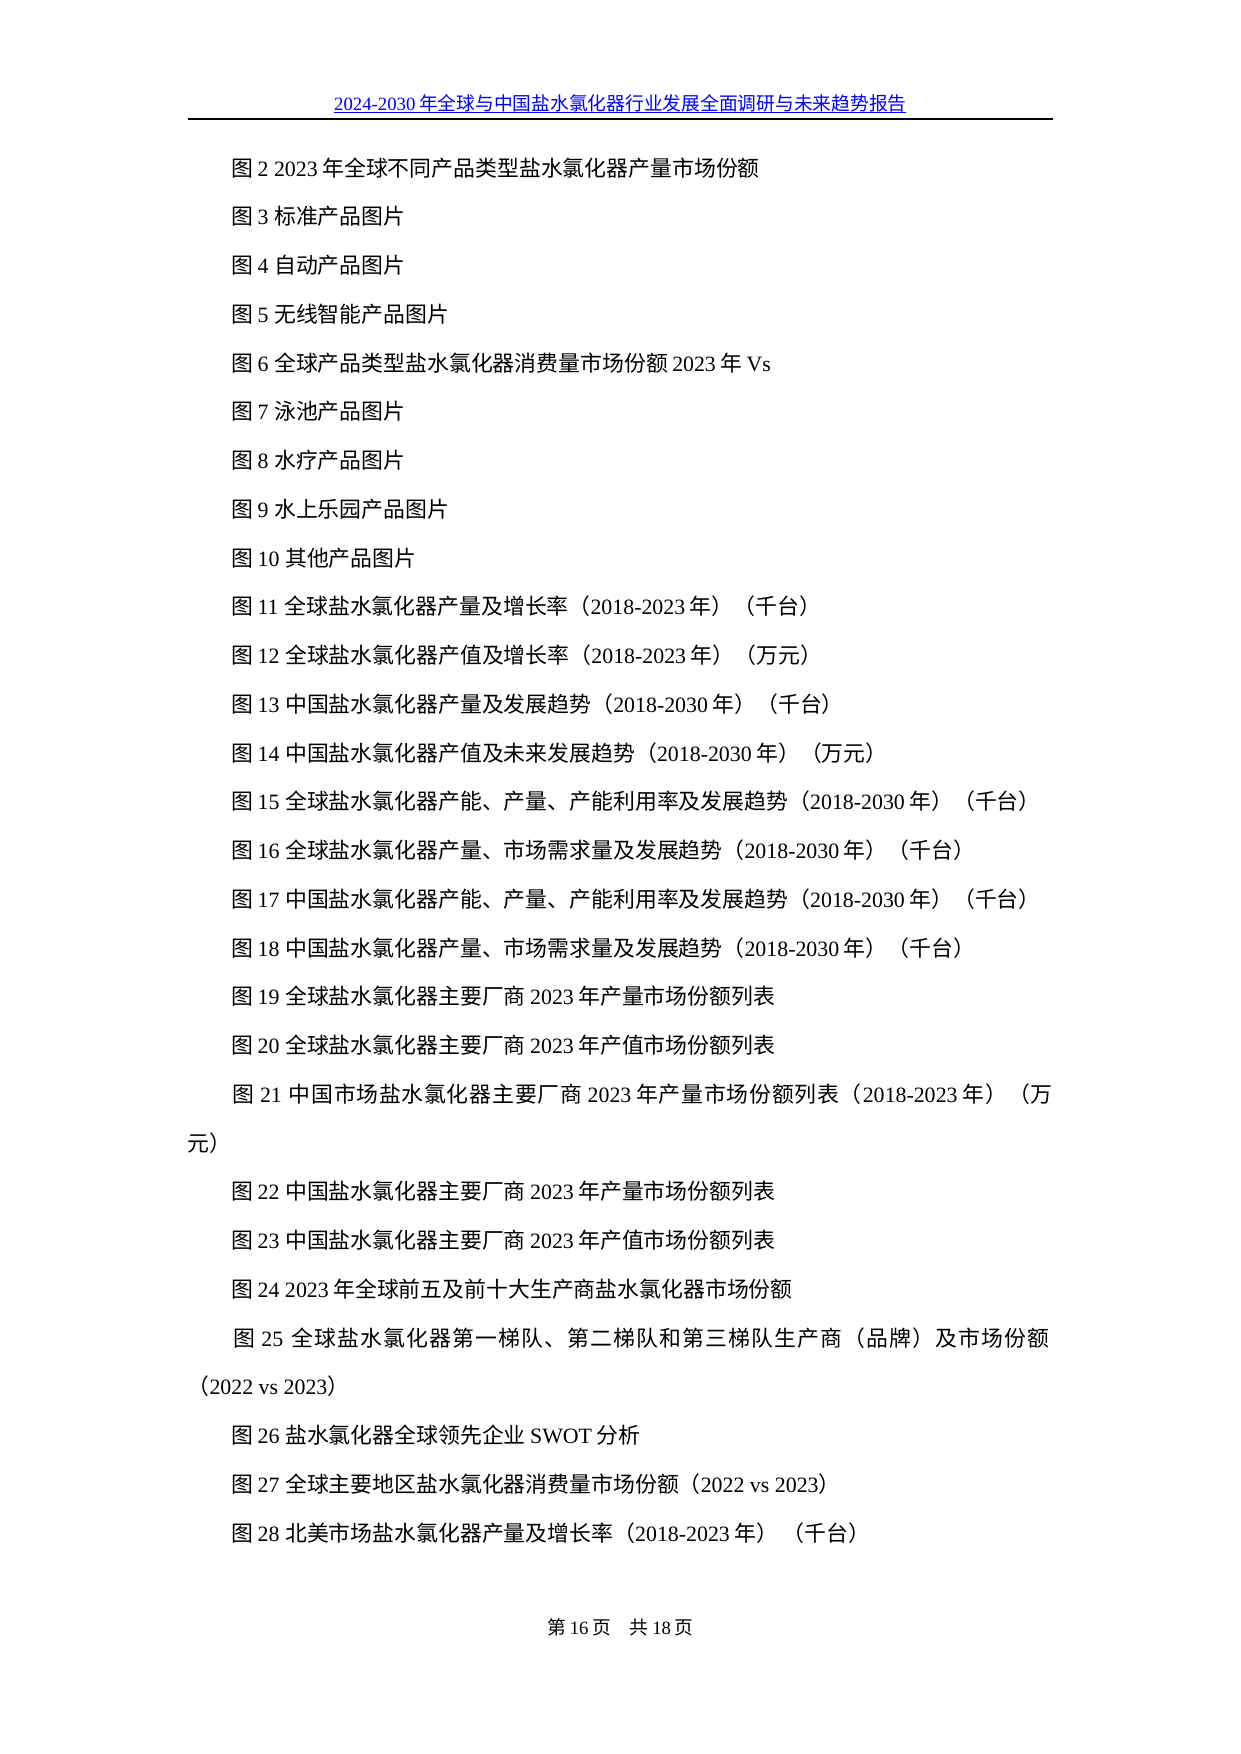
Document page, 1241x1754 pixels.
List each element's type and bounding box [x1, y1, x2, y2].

text [187, 150, 1053, 1548]
